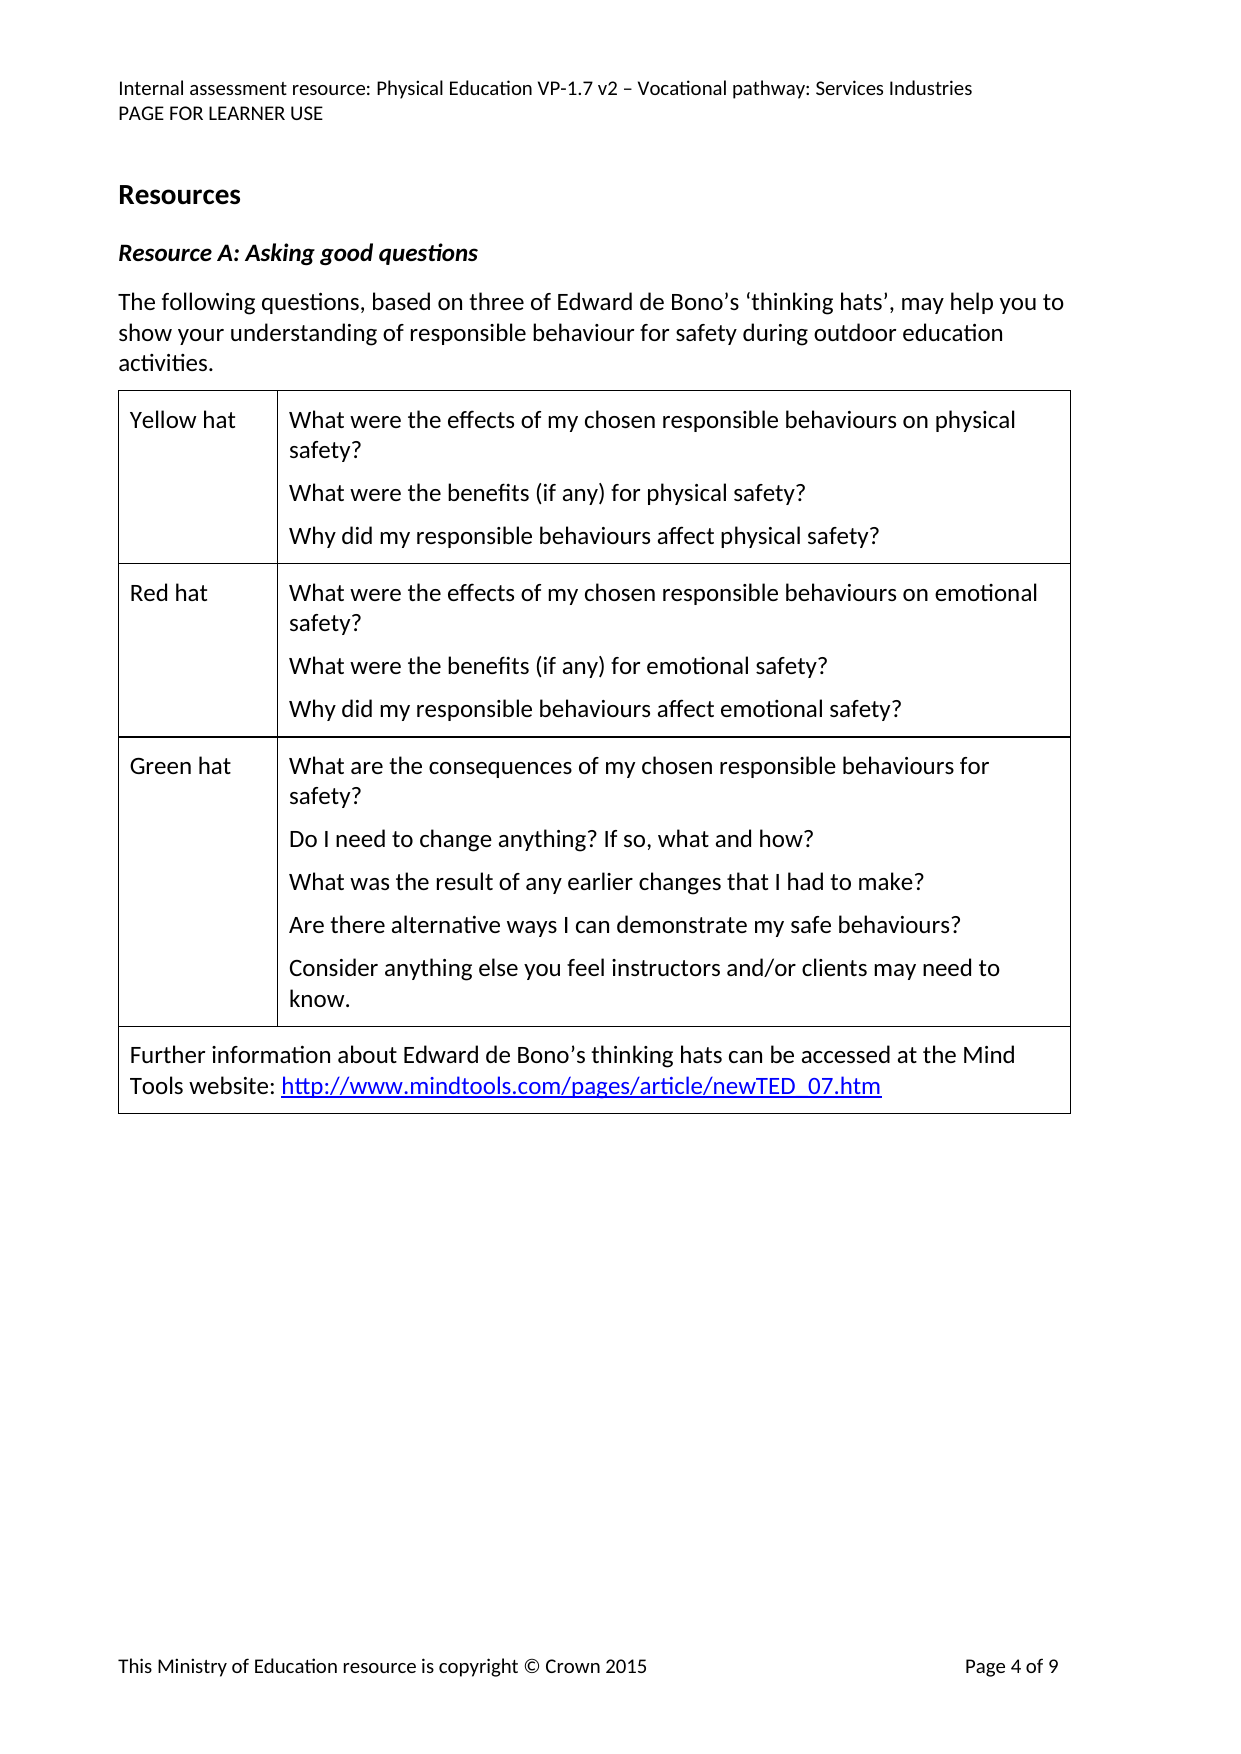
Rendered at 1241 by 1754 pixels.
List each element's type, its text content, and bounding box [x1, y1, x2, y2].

table_cell Green hat [119, 738, 277, 1026]
table_header What were the effects of my chosen responsible behaviours on physical safety? What were the benefits (if any) for physical safety? Why did my responsible behaviours affect physical safety? [278, 391, 1070, 563]
table_cell Further information about Edward de Bono’s thinking hats can be accessed at the Mind Tools website: http://www.mindtools.com/pages/article/newTED_07.htm [119, 1027, 1070, 1113]
table_cell What are the consequences of my chosen responsible behaviours for safety? Do I need to change anything? If so, what and how? What was the result of any earlier changes that I had to make? Are there alternative ways I can demonstrate my safe behaviours? Consider anything else you feel instructors and/or clients may need to know. [278, 738, 1070, 1026]
subtitle Resource A: Asking good questions [118, 237, 1090, 267]
subtitle Resources [118, 176, 1090, 212]
text The following questions, based on three of Edward de Bono’s ‘thinking hats’, may help you to show your understanding of responsible behaviour for safety during outdoor education activities. [118, 286, 1090, 378]
table_header Yellow hat [119, 391, 277, 563]
table_cell What were the effects of my chosen responsible behaviours on emotional safety? What were the benefits (if any) for emotional safety? Why did my responsible behaviours affect emotional safety? [278, 564, 1070, 736]
table_cell Red hat [119, 564, 277, 736]
